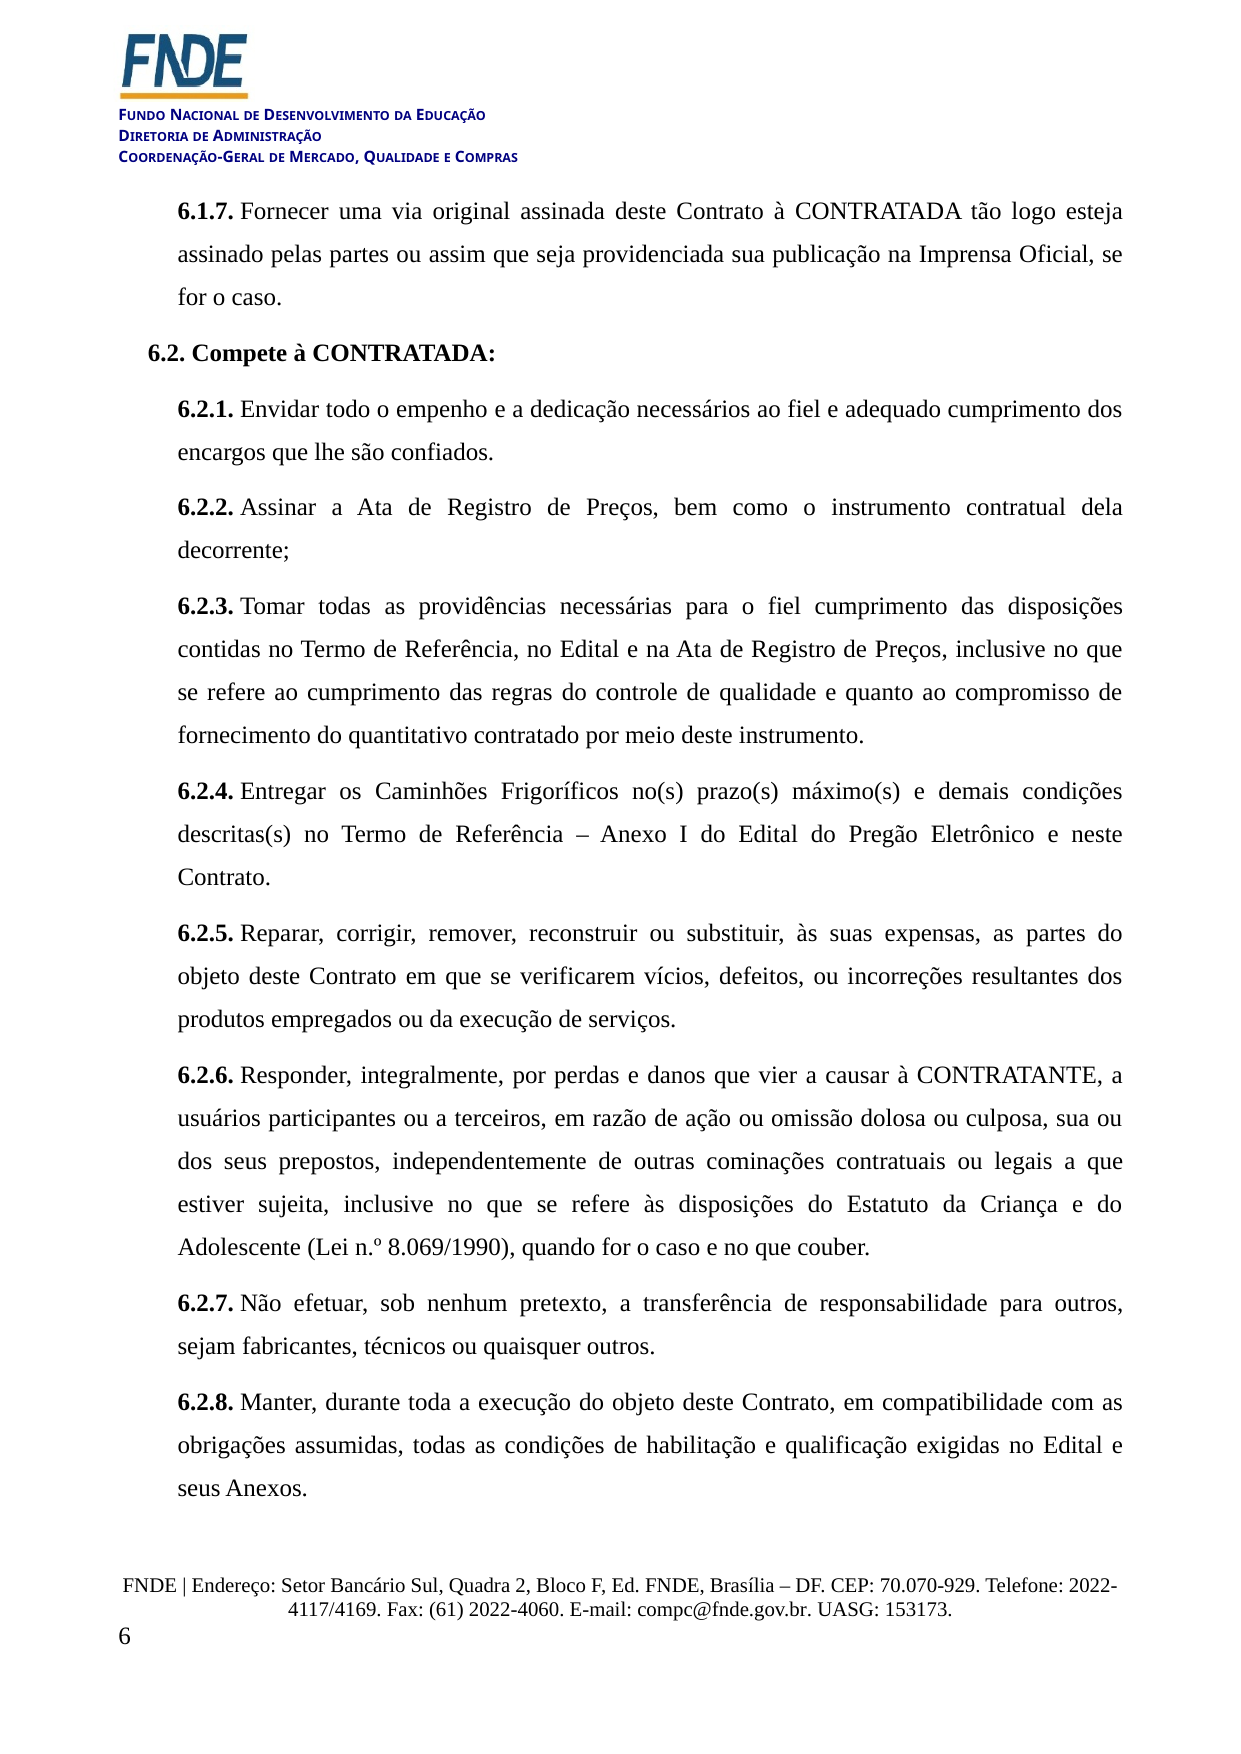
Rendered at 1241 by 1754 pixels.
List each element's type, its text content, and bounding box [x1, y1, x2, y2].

list Assinar a Ata de Registro de Preços, bem como o instrumento contratual dela decorrente; [177, 492, 1124, 564]
list Não efetuar, sob nenhum pretexto, a transferência de responsabilidade para outros, sejam fabricantes, técnicos ou quaisquer outros. [177, 1288, 1124, 1360]
list Envidar todo o empenho e a dedicação necessários ao fiel e adequado cumprimento dos encargos que lhe são confiados. [177, 394, 1124, 466]
list Reparar, corrigir, remover, reconstruir ou substituir, às suas expensas, as partes do objeto deste Contrato em que se verificarem vícios, defeitos, ou incorreções resultantes dos produtos empregados ou da execução de serviços. [177, 918, 1124, 1033]
list Entregar os Caminhões Frigoríficos no(s) prazo(s) máximo(s) e demais condições descritas(s) no Termo de Referência – Anexo I do Edital do Pregão Eletrônico e neste Contrato. [177, 776, 1124, 891]
list Tomar todas as providências necessárias para o fiel cumprimento das disposições contidas no Termo de Referência, no Edital e na Ata de Registro de Preços, inclusive no que se refere ao cumprimento das regras do controle de qualidade e quanto ao compromisso de fornecimento do quantitativo contratado por meio deste instrumento. [177, 591, 1124, 749]
picture [113, 25, 255, 102]
list Responder, integralmente, por perdas e danos que vier a causar à CONTRATANTE, a usuários participantes ou a terceiros, em razão de ação ou omissão dolosa ou culposa, sua ou dos seus prepostos, independentemente de outras cominações contratuais ou legais a que estiver sujeita, inclusive no que se refere às disposições do Estatuto da Criança e do Adolescente (Lei n.º 8.069/1990), quando for o caso e no que couber. [177, 1060, 1124, 1261]
list Manter, durante toda a execução do objeto deste Contrato, em compatibilidade com as obrigações assumidas, todas as condições de habilitação e qualificação exigidas no Edital e seus Anexos. [177, 1387, 1124, 1502]
list Compete à CONTRATADA: [148, 338, 1124, 367]
list Fornecer uma via original assinada deste Contrato à CONTRATADA tão logo esteja assinado pelas partes ou assim que seja providenciada sua publicação na Imprensa Oficial, se for o caso. [177, 196, 1124, 311]
